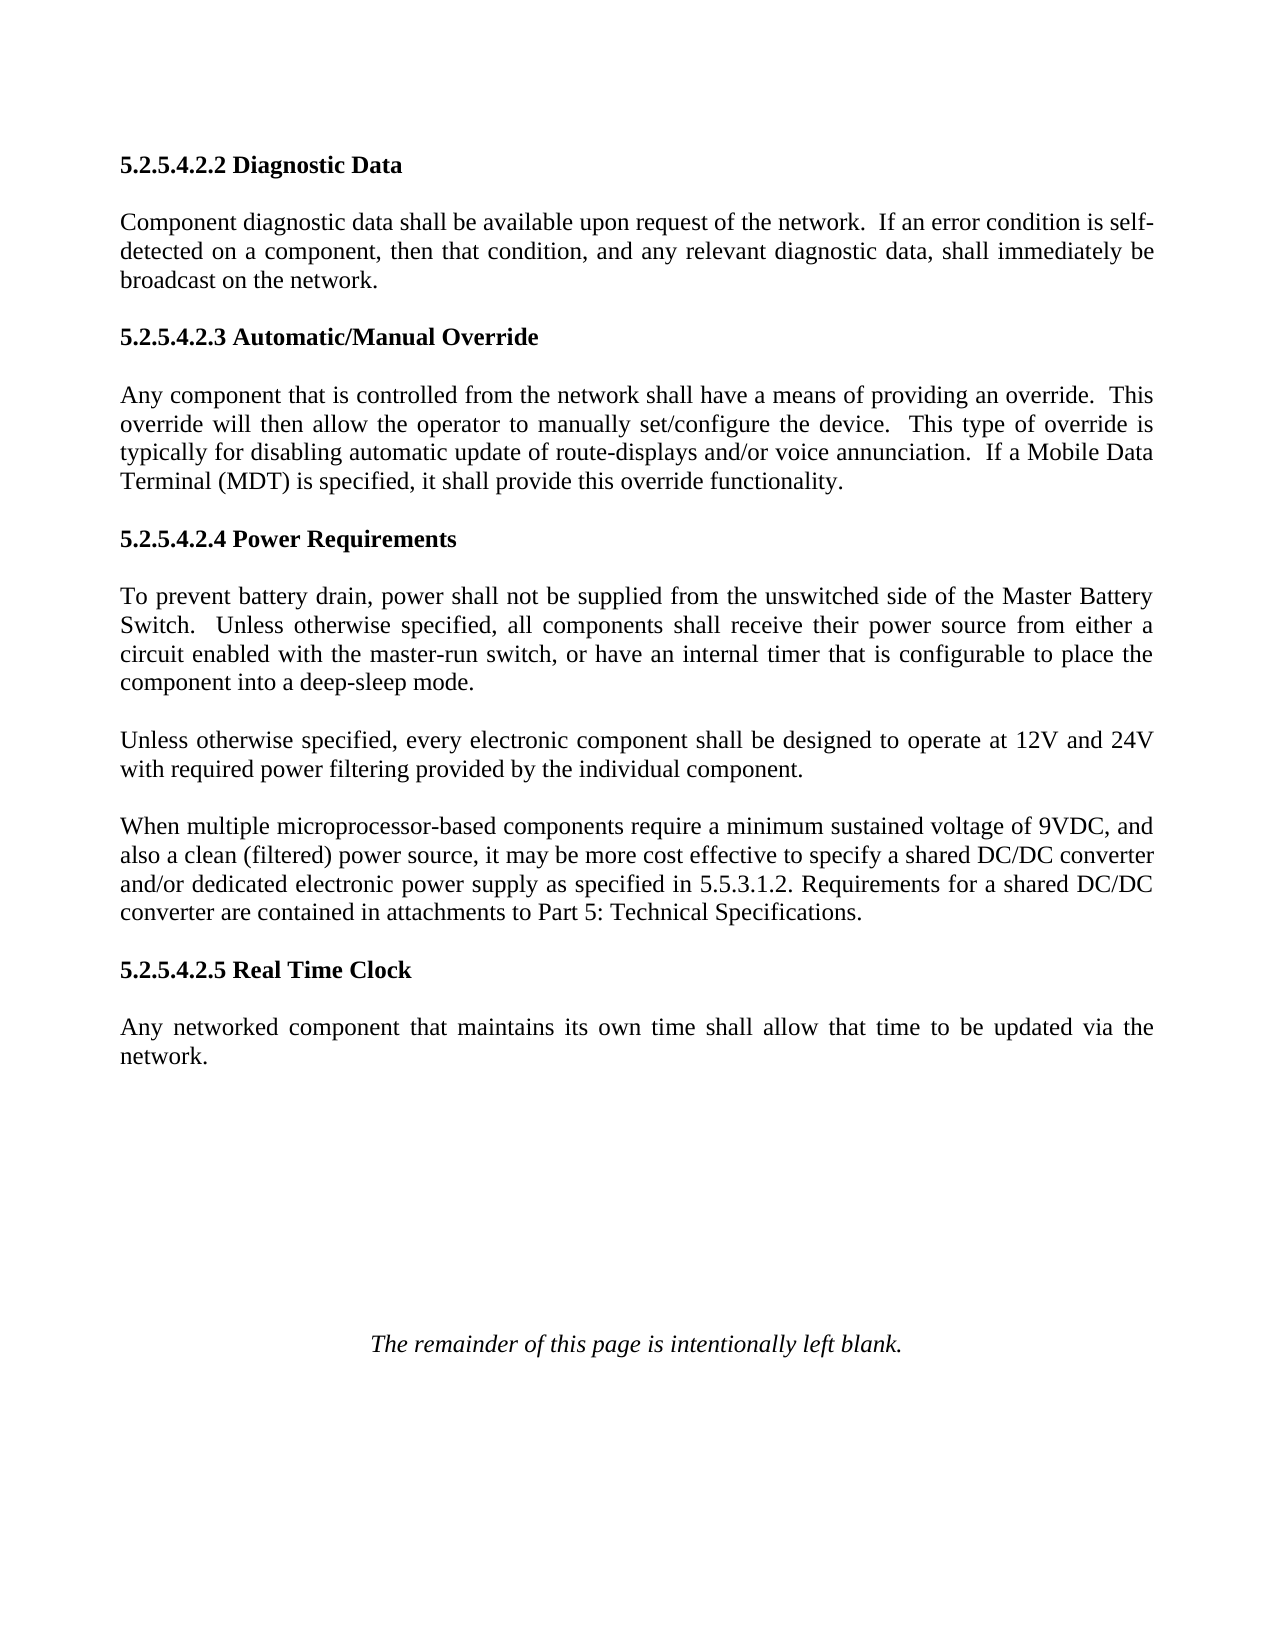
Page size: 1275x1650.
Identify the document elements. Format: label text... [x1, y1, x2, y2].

subtitle Real Time Clock [120, 955, 1155, 984]
text To prevent battery drain, power shall not be supplied from the unswitched side of the Master Battery Switch. Unless otherwise specified, all components shall receive their power source from either a circuit enabled with the master-run switch, or have an internal timer that is configurable to place the component into a deep-sleep mode. [120, 581, 1155, 696]
subtitle Automatic/Manual Override [120, 322, 1155, 351]
text The remainder of this page is intentionally left blank. [120, 1329, 1155, 1357]
text Component diagnostic data shall be available upon request of the network. If an error condition is self-detected on a component, then that condition, and any relevant diagnostic data, shall immediately be broadcast on the network. [120, 207, 1155, 294]
text When multiple microprocessor-based components require a minimum sustained voltage of 9VDC, and also a clean (filtered) power source, it may be more cost effective to specify a shared DC/DC converter and/or dedicated electronic power supply as specified in 5.5.3.1.2. Requirements for a shared DC/DC converter are contained in attachments to Part 5: Technical Specifications. [120, 811, 1155, 926]
subtitle Power Requirements [120, 524, 1155, 552]
text Unless otherwise specified, every electronic component shall be designed to operate at 12V and 24V with required power filtering provided by the individual component. [120, 725, 1155, 782]
text Any networked component that maintains its own time shall allow that time to be updated via the network. [120, 1012, 1155, 1070]
text Any component that is controlled from the network shall have a means of providing an override. This override will then allow the operator to manually set/configure the device. This type of override is typically for disabling automatic update of route-displays and/or voice annunciation. If a Mobile Data Terminal (MDT) is specified, it shall provide this override functionality. [120, 380, 1155, 495]
subtitle Diagnostic Data [120, 150, 1155, 179]
